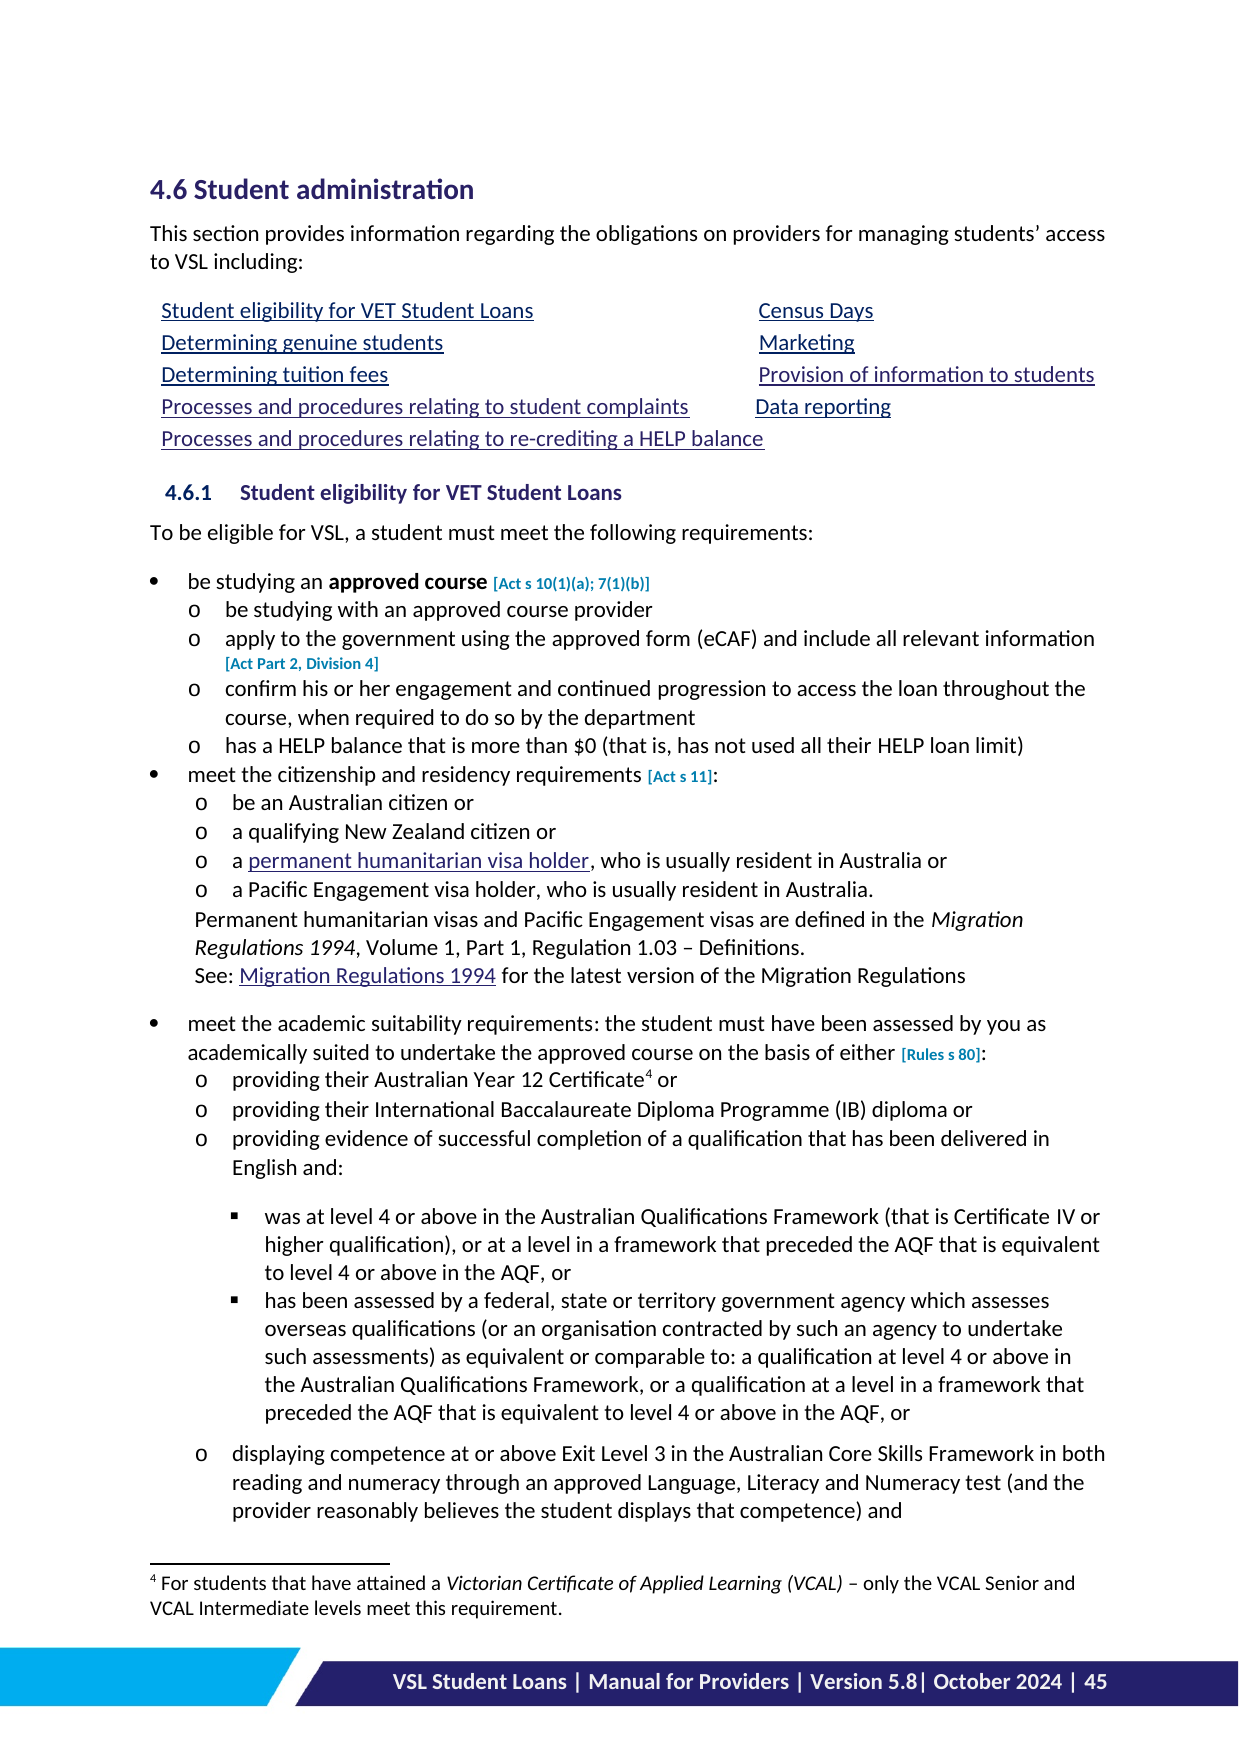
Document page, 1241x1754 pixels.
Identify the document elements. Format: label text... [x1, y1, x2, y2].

list be studying an approved course [Act s 10(1)(a); 7(1)(b)] [150, 567, 1107, 595]
list providing their International Baccalaureate Diploma Programme (IB) diploma or [194, 1095, 1107, 1124]
list has a HELP balance that is more than $0 (that is, has not used all their HELP loan limit) [187, 731, 1107, 760]
list be studying with an approved course provider [187, 595, 1107, 624]
list has been assessed by a federal, state or territory government agency which assesses overseas qualifications (or an organisation contracted by such an agency to undertake such assessments) as equivalent or comparable to: a qualification at level 4 or above in the Australian Qualifications Framework, or a qualification at a level in a framework that preceded the AQF that is equivalent to level 4 or above in the AQF, or [229, 1286, 1107, 1426]
list meet the academic suitability requirements: the student must have been assessed by you as academically suited to undertake the approved course on the basis of either [Rules s 80]: [150, 1009, 1107, 1066]
picture [0, 1647, 1239, 1753]
list providing evidence of successful completion of a qualification that has been delivered in English and: [194, 1124, 1107, 1181]
list providing their Australian Year 12 Certificate or [194, 1066, 1107, 1095]
list meet the citizenship and residency requirements [Act s 11]: [150, 760, 1107, 788]
text To be eligible for VSL, a student must meet the following requirements: [150, 518, 1107, 546]
text Processes and procedures relating to student complaints Data reporting [161, 392, 1107, 420]
text Determining genuine students Marketing [161, 328, 1107, 356]
list be an Australian citizen or [194, 788, 1107, 817]
list confirm his or her engagement and continued progression to access the loan throughout the course, when required to do so by the department [187, 674, 1107, 731]
list displaying competence at or above Exit Level 3 in the Australian Core Skills Framework in both reading and numeracy through an approved Language, Literacy and Numeracy test (and the provider reasonably believes the student displays that competence) and [194, 1439, 1107, 1524]
text Processes and procedures relating to re-crediting a HELP balance [161, 424, 1107, 453]
text Student eligibility for VET Student Loans Census Days [161, 296, 1107, 324]
subtitle Student administration [150, 171, 1107, 206]
text This section provides information regarding the obligations on providers for managing students’ access to VSL including: [150, 219, 1107, 275]
list apply to the government using the approved form (eCAF) and include all relevant information [Act Part 2, Division 4] [187, 624, 1107, 674]
list a Pacific Engagement visa holder, who is usually resident in Australia. [194, 876, 1107, 905]
subtitle Student eligibility for VET Student Loans [165, 478, 1107, 506]
text Determining tuition fees Provision of information to students [161, 360, 1107, 388]
list was at level 4 or above in the Australian Qualifications Framework (that is Certificate IV or higher qualification), or at a level in a framework that preceded the AQF that is equivalent to level 4 or above in the AQF, or [229, 1202, 1107, 1286]
list a qualifying New Zealand citizen or [194, 817, 1107, 846]
list Permanent humanitarian visas and Pacific Engagement visas are defined in the Migration Regulations 1994, Volume 1, Part 1, Regulation 1.03 – Definitions. See: Migration Regulations 1994 for the latest version of the Migration Regulations [194, 905, 1107, 989]
list a permanent humanitarian visa holder, who is usually resident in Australia or [194, 846, 1107, 876]
